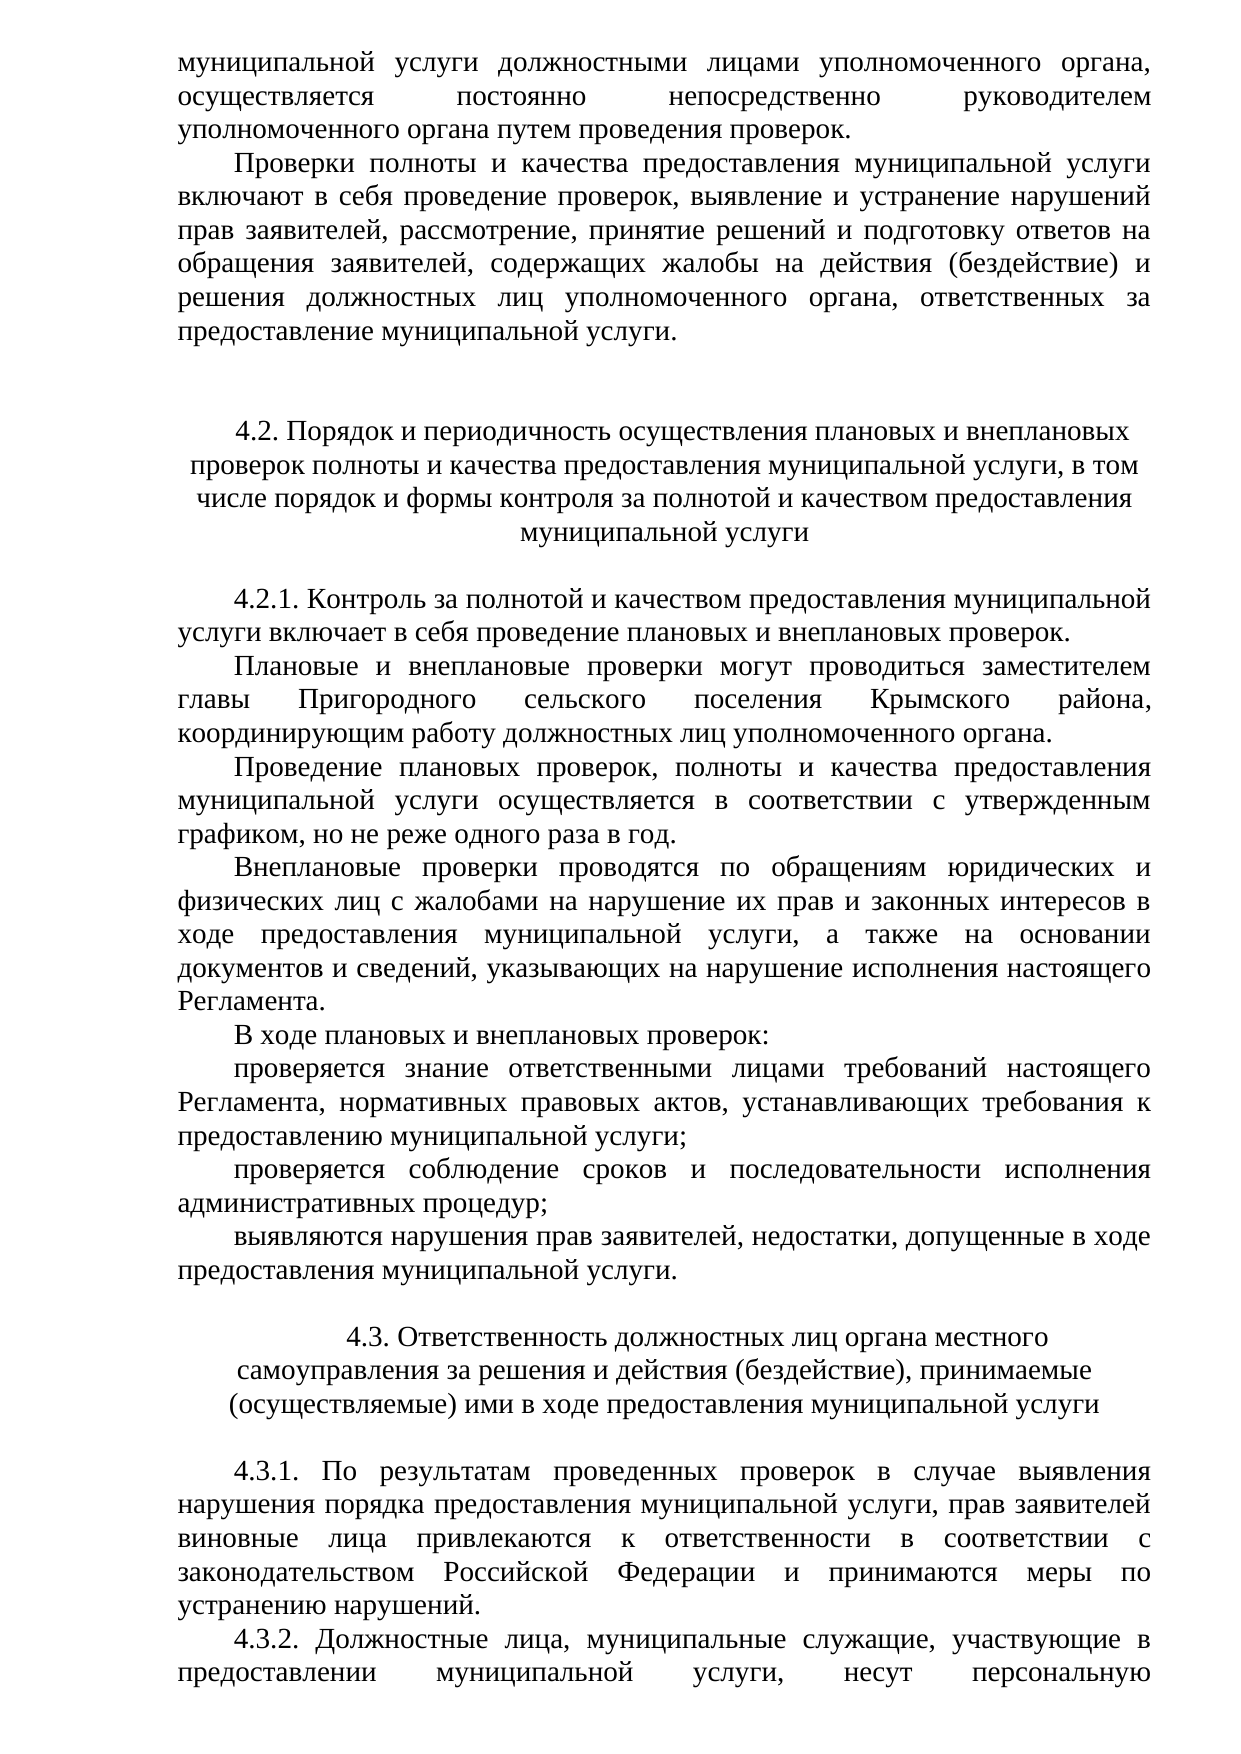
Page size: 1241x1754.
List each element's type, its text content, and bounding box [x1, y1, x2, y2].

text 4.2.1. Контроль за полнотой и качеством предоставления муниципальной услуги включает в себя проведение плановых и внеплановых проверок. [177, 581, 1152, 648]
text Внеплановые проверки проводятся по обращениям юридических и физических лиц с жалобами на нарушение их прав и законных интересов в ходе предоставления муниципальной услуги, а также на основании документов и сведений, указывающих на нарушение исполнения настоящего Регламента. [177, 849, 1152, 1017]
text 4.3. Ответственность должностных лиц органа местного самоуправления за решения и действия (бездействие), принимаемые (осуществляемые) ими в ходе предоставления муниципальной услуги [177, 1319, 1152, 1419]
text проверяется соблюдение сроков и последовательности исполнения административных процедур; [177, 1151, 1152, 1218]
text Проведение плановых проверок, полноты и качества предоставления муниципальной услуги осуществляется в соответствии с утвержденным графиком, но не реже одного раза в год. [177, 749, 1152, 849]
text Проверки полноты и качества предоставления муниципальной услуги включают в себя проведение проверок, выявление и устранение нарушений прав заявителей, рассмотрение, принятие решений и подготовку ответов на обращения заявителей, содержащих жалобы на действия (бездействие) и решения должностных лиц уполномоченного органа, ответственных за предоставление муниципальной услуги. [177, 145, 1152, 346]
text Плановые и внеплановые проверки могут проводиться заместителем главы Пригородного сельского поселения Крымского района, координирующим работу должностных лиц уполномоченного органа. [177, 648, 1152, 749]
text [177, 1621, 1152, 1688]
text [177, 44, 1152, 145]
text 4.2. Порядок и периодичность осуществления плановых и внеплановых проверок полноты и качества предоставления муниципальной услуги, в том числе порядок и формы контроля за полнотой и качеством предоставления муниципальной услуги [177, 413, 1152, 547]
text проверяется знание ответственными лицами требований настоящего Регламента, нормативных правовых актов, устанавливающих требования к предоставлению муниципальной услуги; [177, 1051, 1152, 1151]
text 4.3.1. По результатам проведенных проверок в случае выявления нарушения порядка предоставления муниципальной услуги, прав заявителей виновные лица привлекаются к ответственности в соответствии с законодательством Российской Федерации и принимаются меры по устранению нарушений. [177, 1453, 1152, 1621]
text В ходе плановых и внеплановых проверок: [177, 1017, 1152, 1051]
text выявляются нарушения прав заявителей, недостатки, допущенные в ходе предоставления муниципальной услуги. [177, 1218, 1152, 1285]
